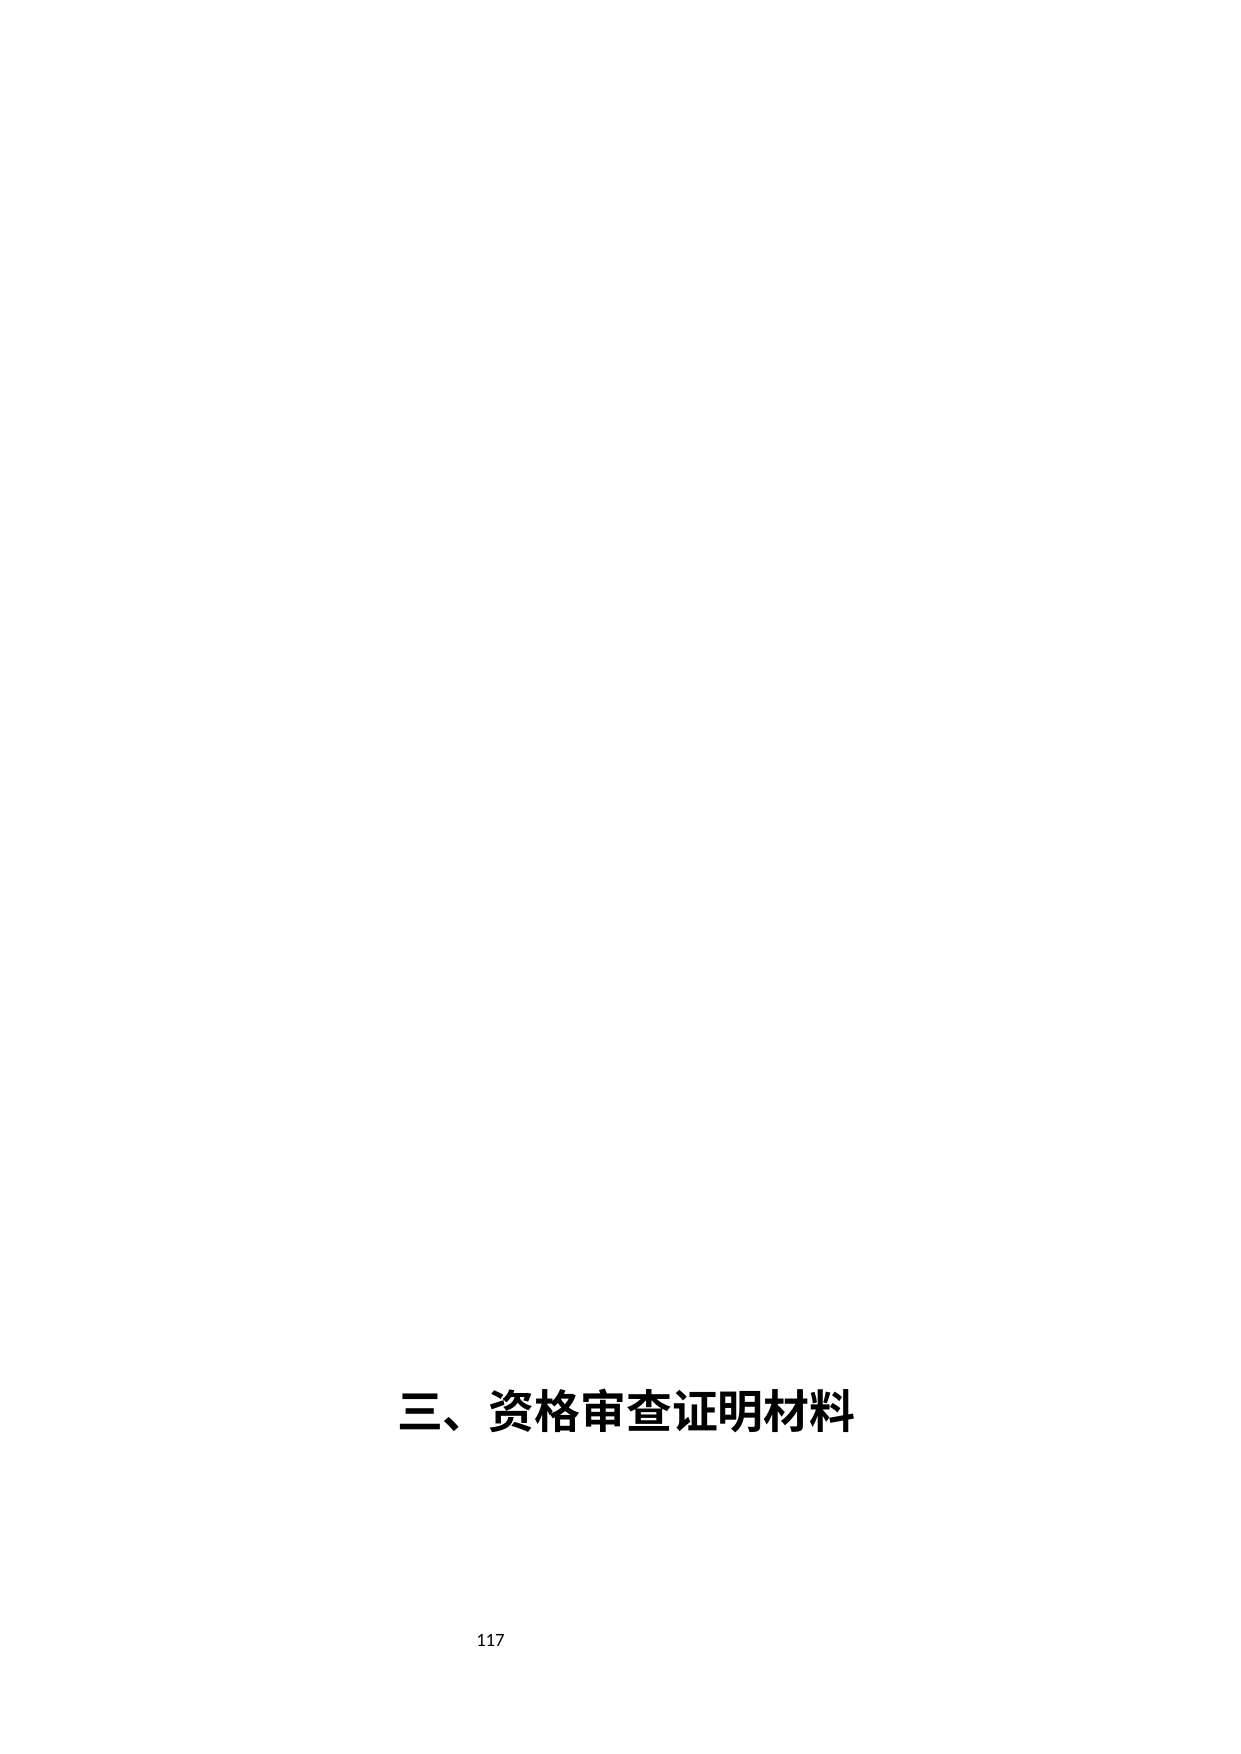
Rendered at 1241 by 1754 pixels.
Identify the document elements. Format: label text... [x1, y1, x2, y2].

text 三、资格审查证明材料 [165, 1359, 1087, 1457]
